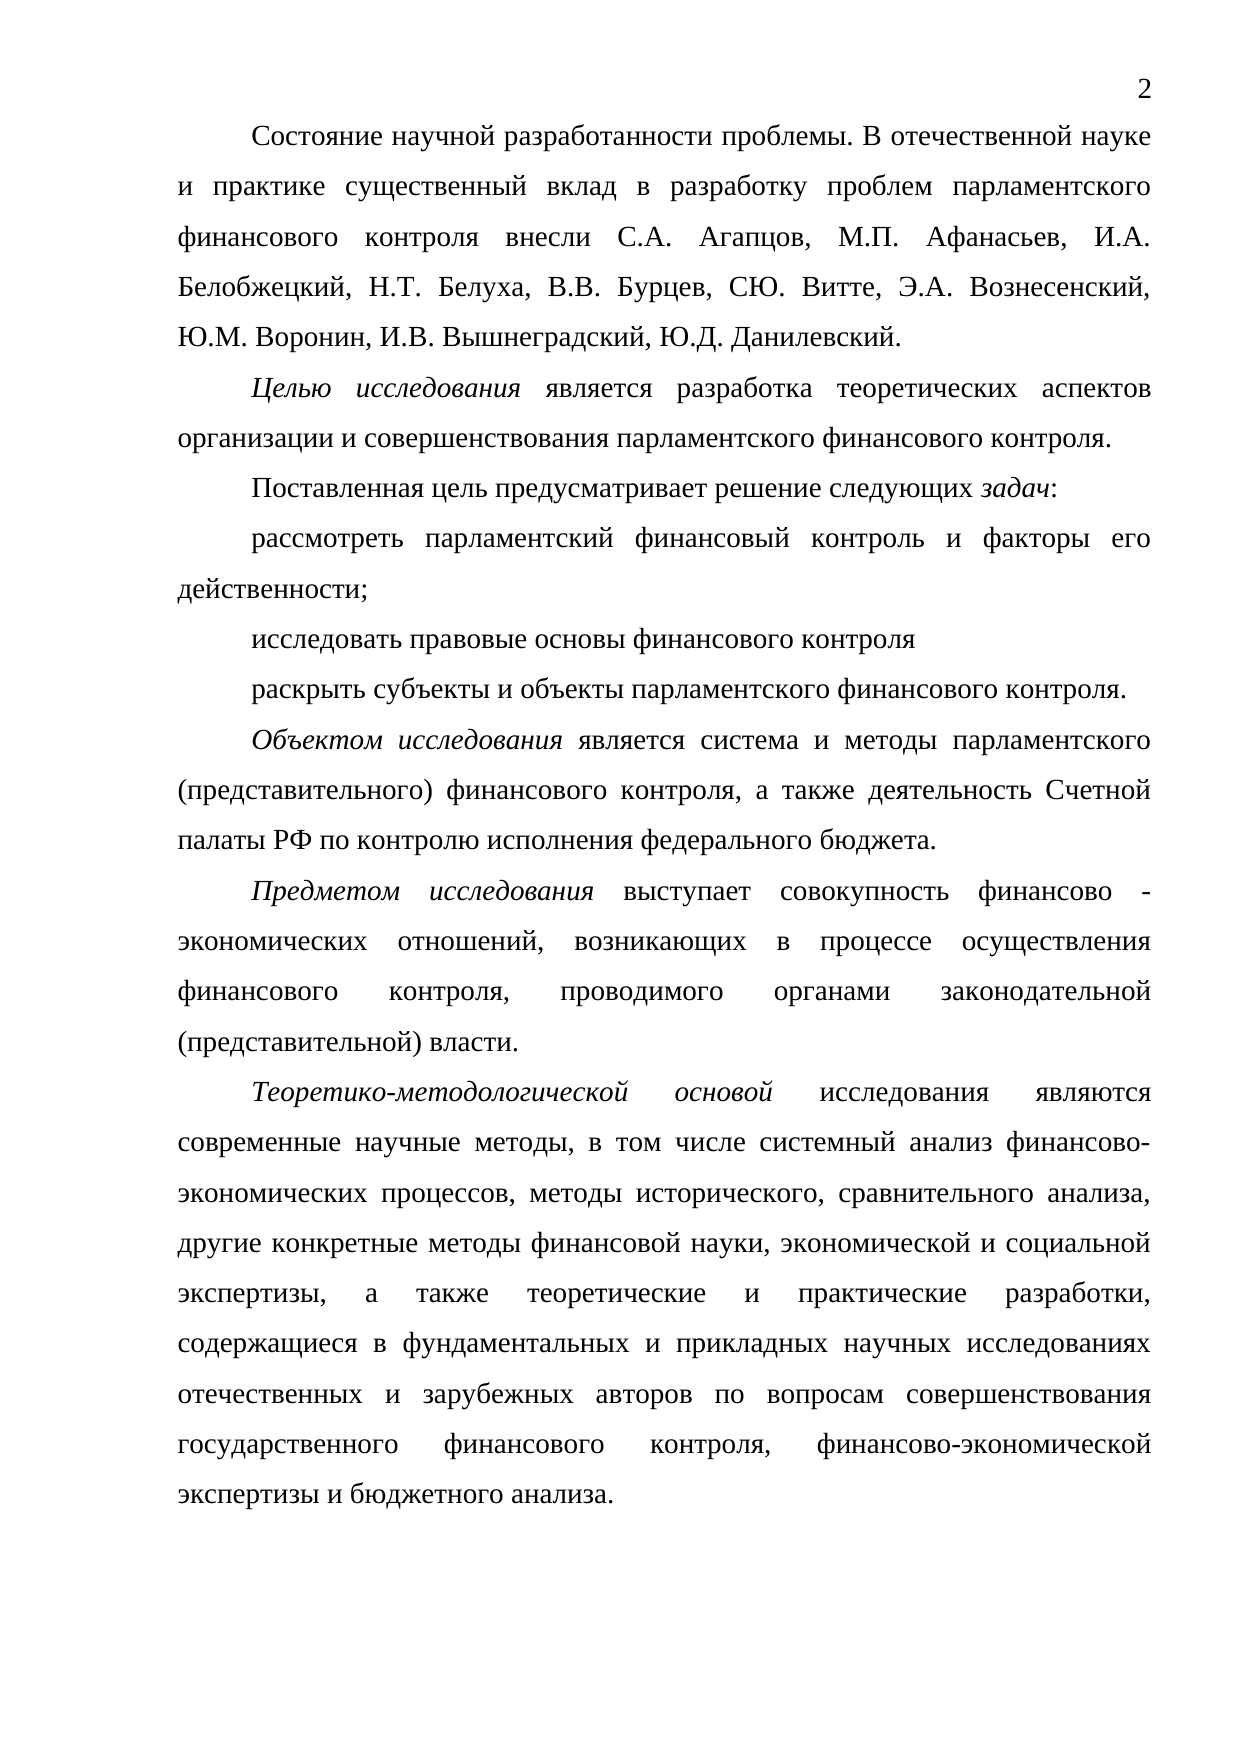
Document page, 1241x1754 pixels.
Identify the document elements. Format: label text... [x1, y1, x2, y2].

text Поставленная цель предусматривает решение следующих задач: [177, 470, 1152, 504]
text Теоретико-методологической основой исследования являются современные научные методы, в том числе системный анализ финансово-экономических процессов, методы исторического, сравнительного анализа, другие конкретные методы финансовой науки, экономической и социальной экспертизы, а также теоретические и практические разработки, содержащиеся в фундаментальных и прикладных научных исследованиях отечественных и зарубежных авторов по вопросам совершенствования государственного финансового контроля, финансово-экономической экспертизы и бюджетного анализа. [177, 1074, 1152, 1510]
text исследовать правовые основы финансового контроля [177, 621, 1152, 655]
text Объектом исследования является система и методы парламентского (представительного) финансового контроля, а также деятельность Счетной палаты РФ по контролю исполнения федерального бюджета. [177, 722, 1152, 856]
text Состояние научной разработанности проблемы. В отечественной науке и практике существенный вклад в разработку проблем парламентского финансового контроля внесли С.А. Агапцов, М.П. Афанасьев, И.А. Белобжецкий, Н.Т. Белуха, В.В. Бурцев, СЮ. Витте, Э.А. Вознесенский, Ю.М. Воронин, И.В. Вышнеградский, Ю.Д. Данилевский. [177, 118, 1152, 353]
text рассмотреть парламентский финансовый контроль и факторы его действенности; [177, 521, 1152, 604]
text раскрыть субъекты и объекты парламентского финансового контроля. [177, 672, 1152, 705]
text Целью исследования является разработка теоретических аспектов организации и совершенствования парламентского финансового контроля. [177, 370, 1152, 453]
text Предметом исследования выступает совокупность финансово - экономических отношений, возникающих в процессе осуществления финансового контроля, проводимого органами законодательной (представительной) власти. [177, 873, 1152, 1057]
